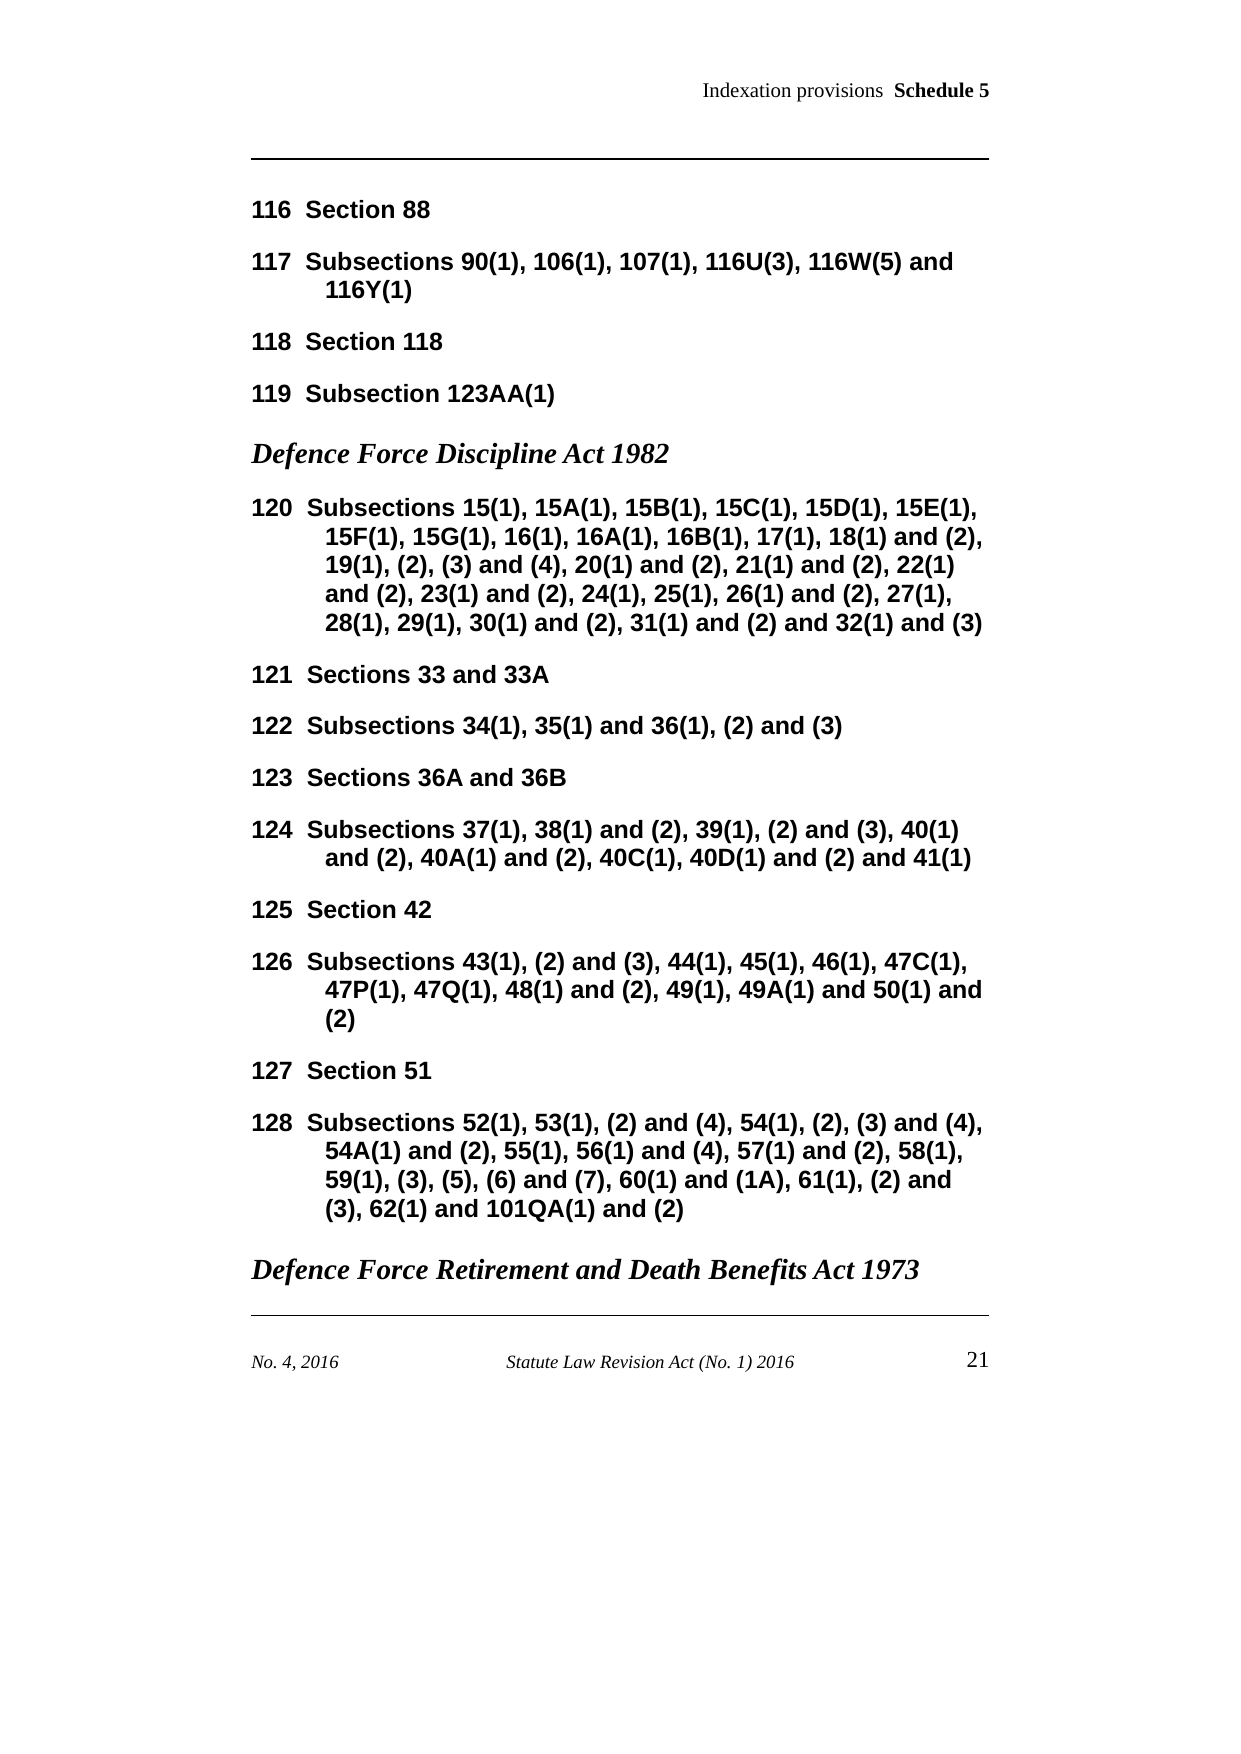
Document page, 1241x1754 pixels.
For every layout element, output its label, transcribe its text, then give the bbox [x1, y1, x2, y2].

text 123 Sections 36A and 36B [251, 763, 989, 792]
text 121 Sections 33 and 33A [251, 660, 989, 688]
text 124 Subsections 37(1), 38(1) and (2), 39(1), (2) and (3), 40(1) and (2), 40A(1) and (2), 40C(1), 40D(1) and (2) and 41(1) [251, 815, 989, 872]
text 116 Section 88 [251, 195, 989, 224]
text 127 Section 51 [251, 1056, 989, 1085]
text Defence Force Discipline Act 1982 [251, 437, 989, 470]
text 125 Section 42 [251, 895, 989, 924]
text 128 Subsections 52(1), 53(1), (2) and (4), 54(1), (2), (3) and (4), 54A(1) and (2), 55(1), 56(1) and (4), 57(1) and (2), 58(1), 59(1), (3), (5), (6) and (7), 60(1) and (1A), 61(1), (2) and (3), 62(1) and 101QA(1) and (2) [251, 1108, 989, 1223]
text 118 Section 118 [251, 327, 989, 356]
text 126 Subsections 43(1), (2) and (3), 44(1), 45(1), 46(1), 47C(1), 47P(1), 47Q(1), 48(1) and (2), 49(1), 49A(1) and 50(1) and (2) [251, 947, 989, 1033]
text 117 Subsections 90(1), 106(1), 107(1), 116U(3), 116W(5) and 116Y(1) [251, 247, 989, 304]
text 119 Subsection 123AA(1) [251, 379, 989, 407]
text Defence Force Retirement and Death Benefits Act 1973 [251, 1252, 989, 1285]
text 122 Subsections 34(1), 35(1) and 36(1), (2) and (3) [251, 711, 989, 740]
text 120 Subsections 15(1), 15A(1), 15B(1), 15C(1), 15D(1), 15E(1), 15F(1), 15G(1), 16(1), 16A(1), 16B(1), 17(1), 18(1) and (2), 19(1), (2), (3) and (4), 20(1) and (2), 21(1) and (2), 22(1) and (2), 23(1) and (2), 24(1), 25(1), 26(1) and (2), 27(1), 28(1), 29(1), 30(1) and (2), 31(1) and (2) and 32(1) and (3) [251, 493, 989, 637]
